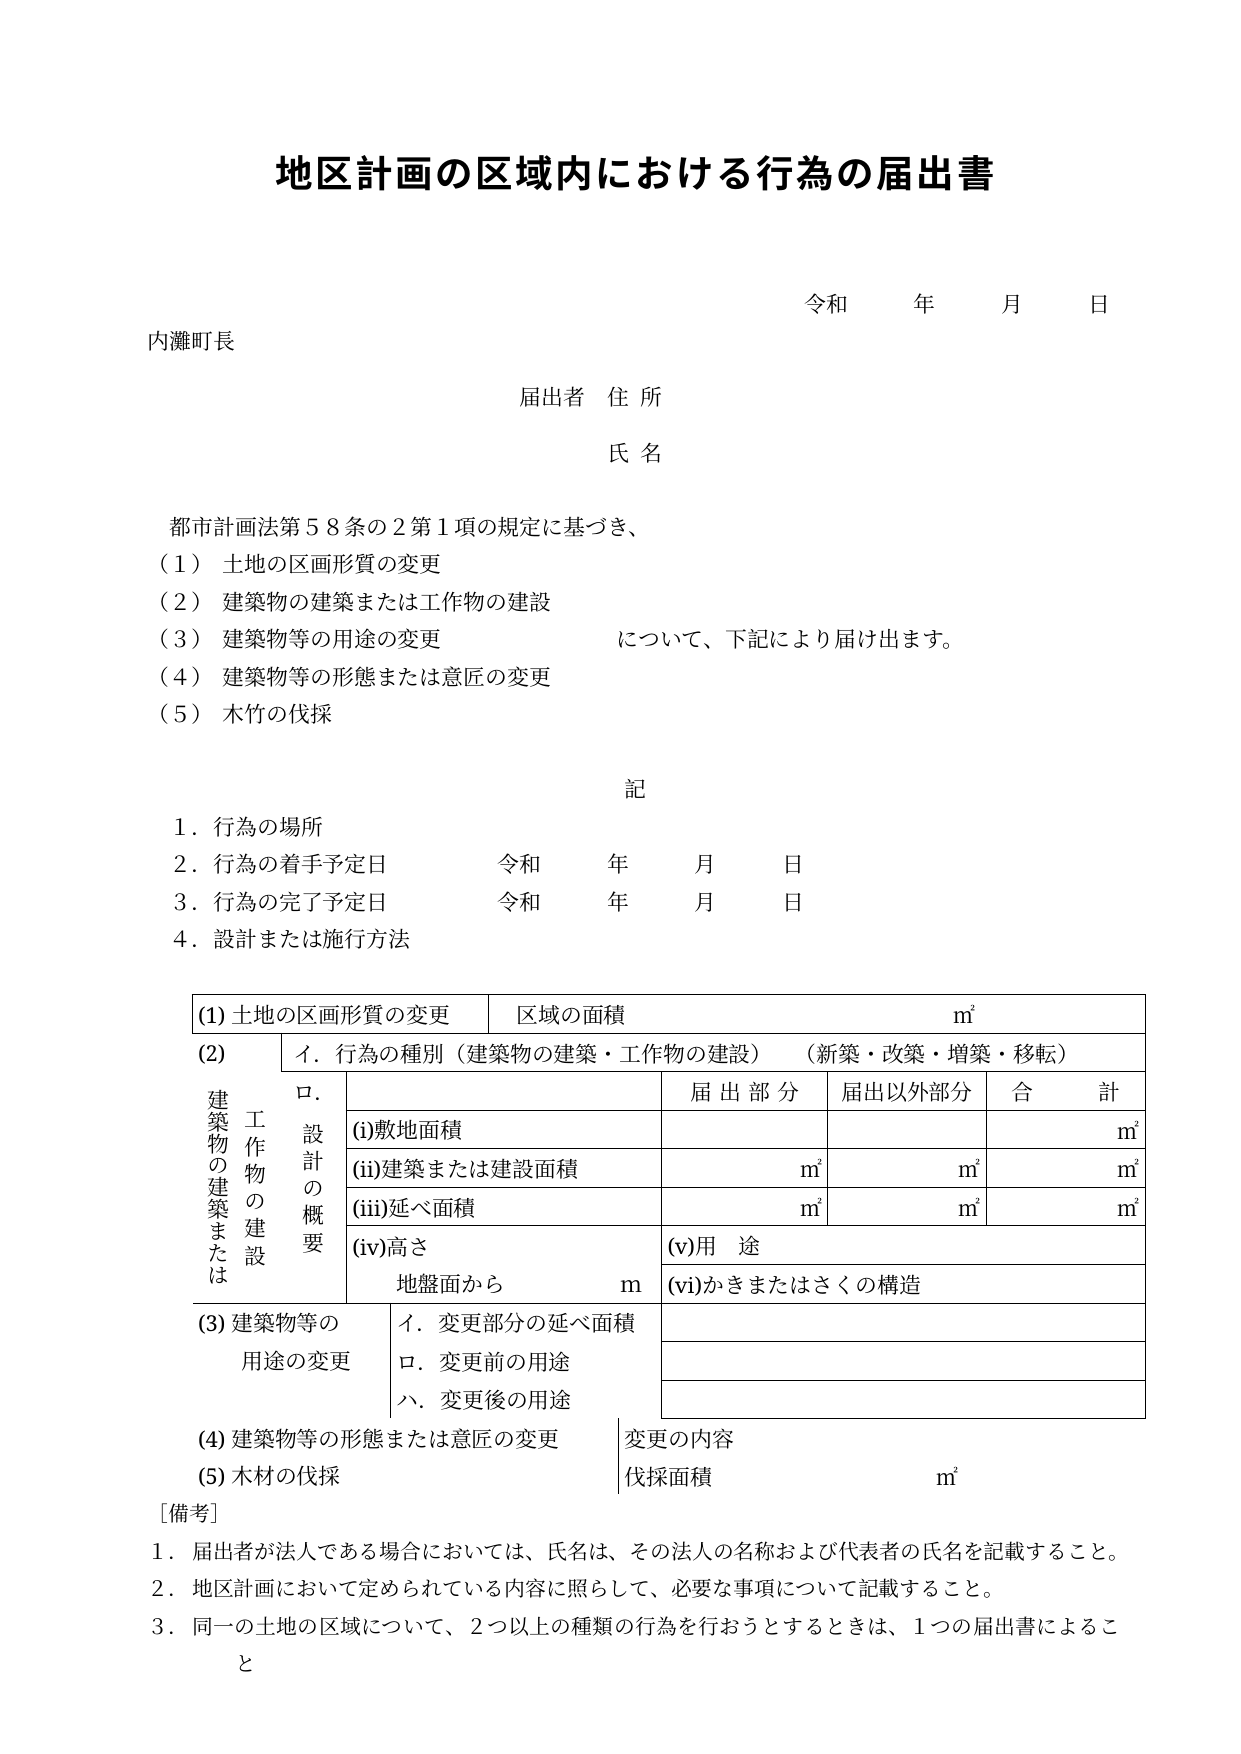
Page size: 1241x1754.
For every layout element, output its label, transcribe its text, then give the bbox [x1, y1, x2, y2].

list 土地の区画形質の変更 [148, 544, 1122, 582]
text 都市計画法第５８条の２第１項の規定に基づき、 [148, 507, 1122, 544]
text 内灘町長 [148, 321, 1122, 359]
table_cell ㎡ [987, 1111, 1145, 1148]
table_cell 工作物の建設 建築物の建築または [192, 1071, 282, 1302]
text ４．設計または施行方法 [148, 919, 1122, 957]
table_header 区域の面積 ㎡ [489, 995, 1145, 1033]
table_cell (3) 建築物等の 用途の変更 [192, 1303, 390, 1418]
text ３．行為の完了予定日 令和 年 月 日 [148, 882, 1122, 919]
list 地区計画において定められている内容に照らして、必要な事項について記載すること。 [148, 1569, 1122, 1607]
text 地区計画の区域内における行為の届出書 [148, 134, 1122, 209]
table_cell (4) 建築物等の形態または意匠の変更 [192, 1418, 618, 1457]
table_cell ㎡ [662, 1149, 827, 1187]
table_cell (ⅰ)敷地面積 [347, 1111, 661, 1148]
text 氏名 [148, 433, 1122, 470]
table_cell (ⅴ)用 途 [662, 1226, 1145, 1264]
table_cell 伐採面積 ㎡ [619, 1457, 1145, 1494]
table_cell ㎡ [987, 1149, 1145, 1187]
text ［備考］ [148, 1494, 1122, 1532]
table_cell (ⅳ)高さ 地盤面から ｍ [347, 1226, 661, 1302]
table_cell ロ． [282, 1072, 346, 1110]
table_cell イ．変更部分の延べ面積 [391, 1304, 661, 1341]
table_cell 合 計 [987, 1072, 1145, 1110]
list 建築物等の形態または意匠の変更 [148, 657, 1122, 694]
list 建築物の建築または工作物の建設 [148, 582, 1122, 619]
table_cell ㎡ [828, 1188, 986, 1225]
list 届出者が法人である場合においては、氏名は、その法人の名称および代表者の氏名を記載すること。 [148, 1532, 1122, 1569]
list 同一の土地の区域について、２つ以上の種類の行為を行おうとするときは、１つの届出書によること [148, 1607, 1122, 1682]
text １．行為の場所 [148, 807, 1122, 844]
list 木竹の伐採 [148, 694, 1122, 732]
table_cell (5) 木材の伐採 [192, 1457, 618, 1494]
table_cell [662, 1342, 1145, 1379]
table_header (1) 土地の区画形質の変更 [193, 995, 488, 1033]
table_cell 届出以外部分 [828, 1072, 986, 1110]
table_cell ㎡ [987, 1188, 1145, 1225]
text 届出者 住所 [148, 377, 1122, 414]
text ２．行為の着手予定日 令和 年 月 日 [148, 844, 1122, 882]
table_cell ㎡ [662, 1188, 827, 1225]
table_cell 設計の概要 [282, 1111, 346, 1302]
table_cell 変更の内容 [619, 1418, 1145, 1457]
table_cell (ⅱ)建築または建設面積 [347, 1149, 661, 1187]
list 建築物等の用途の変更 について、下記により届け出ます。 [148, 619, 1122, 657]
table_cell [662, 1111, 827, 1148]
table_cell (ⅵ)かきまたはさくの構造 [662, 1265, 1145, 1302]
text 令和 年 月 日 [148, 284, 1122, 321]
table_cell [828, 1111, 986, 1148]
table_cell (2) [192, 1034, 281, 1071]
table_cell ロ．変更前の用途 [391, 1341, 661, 1379]
table_cell ㎡ [828, 1149, 986, 1187]
text 記 [148, 769, 1122, 807]
table_cell (ⅲ)延べ面積 [347, 1188, 661, 1225]
table_cell 届出部分 [662, 1072, 827, 1110]
table_cell [662, 1304, 1145, 1341]
table_cell [662, 1381, 1145, 1418]
table_cell ハ．変更後の用途 [391, 1380, 661, 1418]
table_cell イ．行為の種別（建築物の建築・工作物の建設） （新築・改築・増築・移転） [282, 1034, 1145, 1071]
table_cell [347, 1072, 661, 1110]
